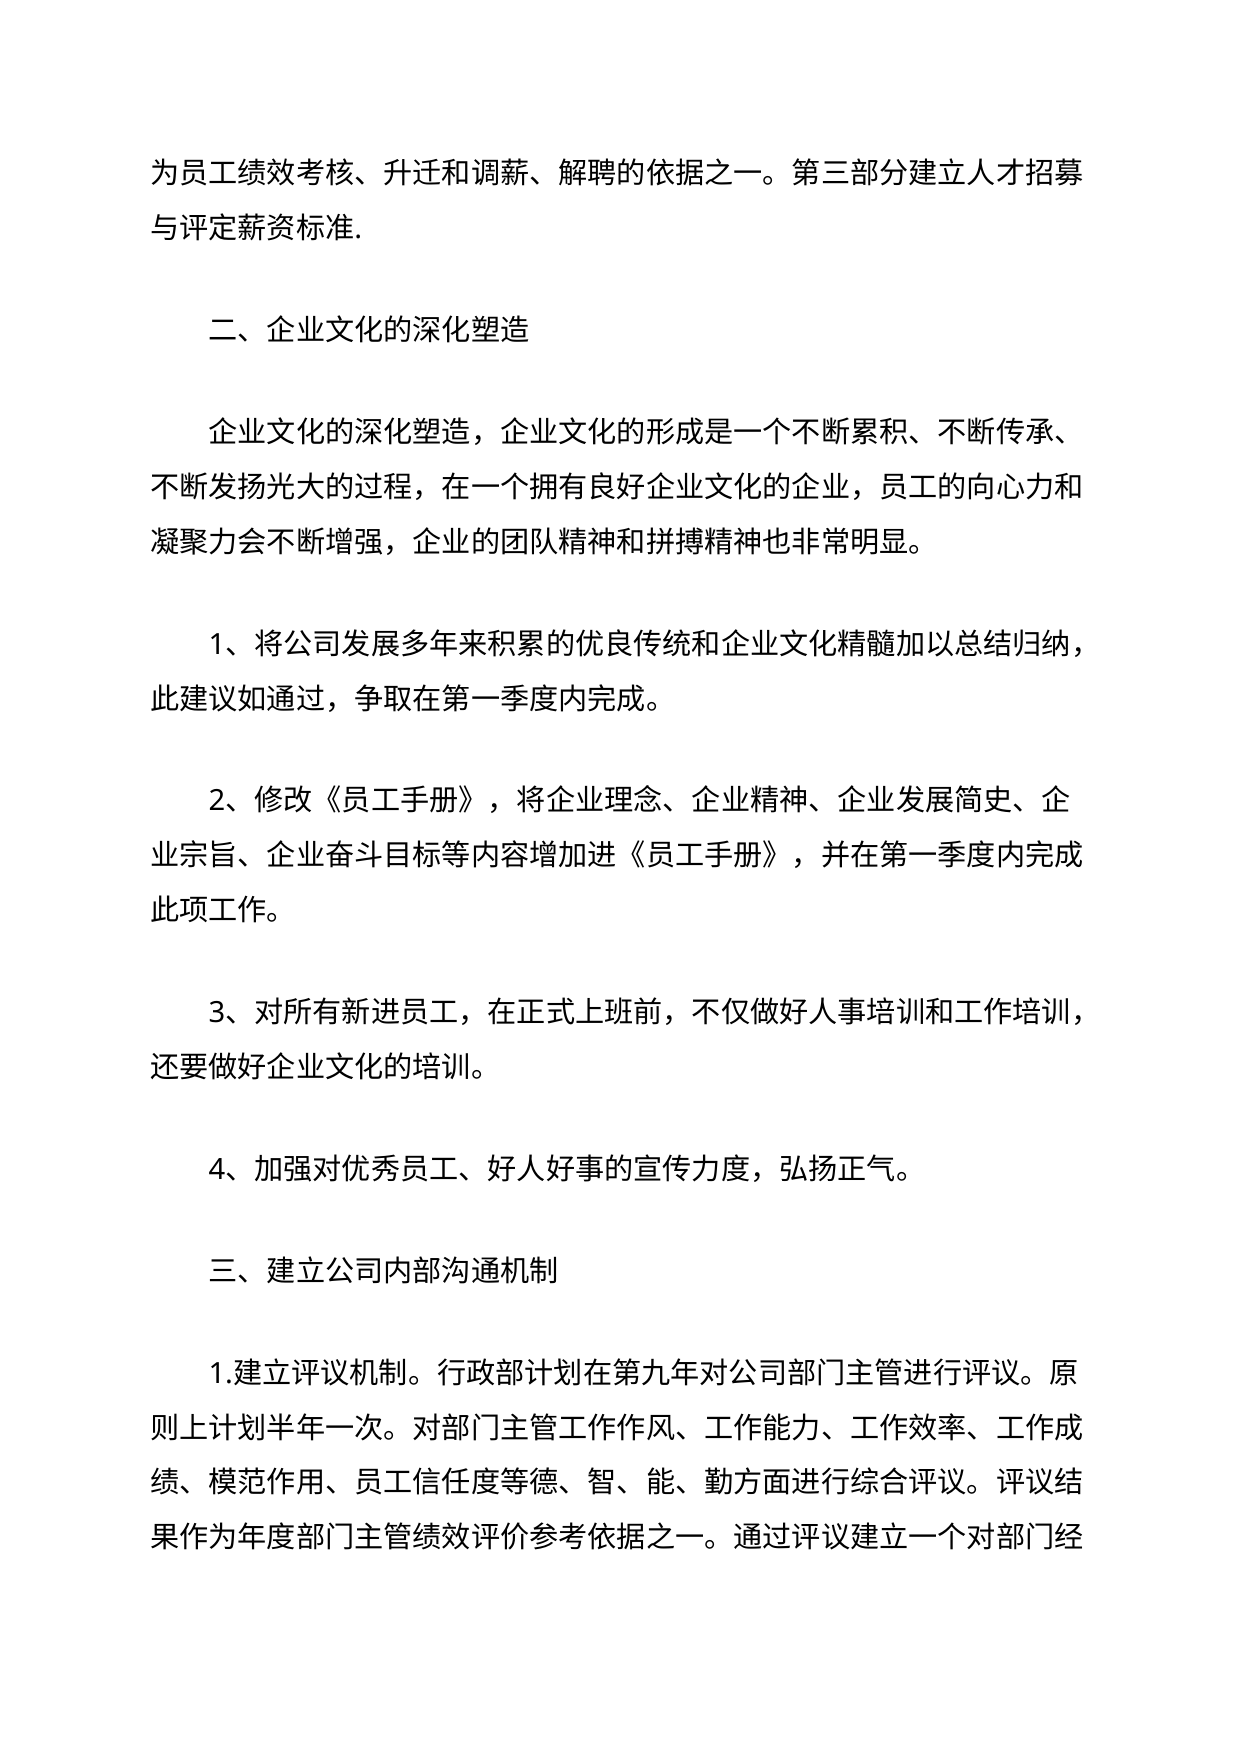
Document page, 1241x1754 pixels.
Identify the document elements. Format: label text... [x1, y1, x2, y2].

text 企业文化的深化塑造，企业文化的形成是一个不断累积、不断传承、不断发扬光大的过程，在一个拥有良好企业文化的企业，员工的向心力和凝聚力会不断增强，企业的团队精神和拼搏精神也非常明显。 [150, 409, 1090, 561]
text 二、企业文化的深化塑造 [150, 307, 1090, 349]
text 4、加强对优秀员工、好人好事的宣传力度，弘扬正气。 [150, 1145, 1090, 1188]
text 2、修改《员工手册》，将企业理念、企业精神、企业发展简史、企业宗旨、企业奋斗目标等内容增加进《员工手册》，并在第一季度内完成此项工作。 [150, 777, 1090, 929]
text 1、将公司发展多年来积累的优良传统和企业文化精髓加以总结归纳，此建议如通过，争取在第一季度内完成。 [150, 620, 1090, 717]
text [150, 1349, 1090, 1556]
text 3、对所有新进员工，在正式上班前，不仅做好人事培训和工作培训，还要做好企业文化的培训。 [150, 989, 1090, 1086]
text 三、建立公司内部沟通机制 [150, 1247, 1090, 1290]
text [150, 150, 1090, 247]
